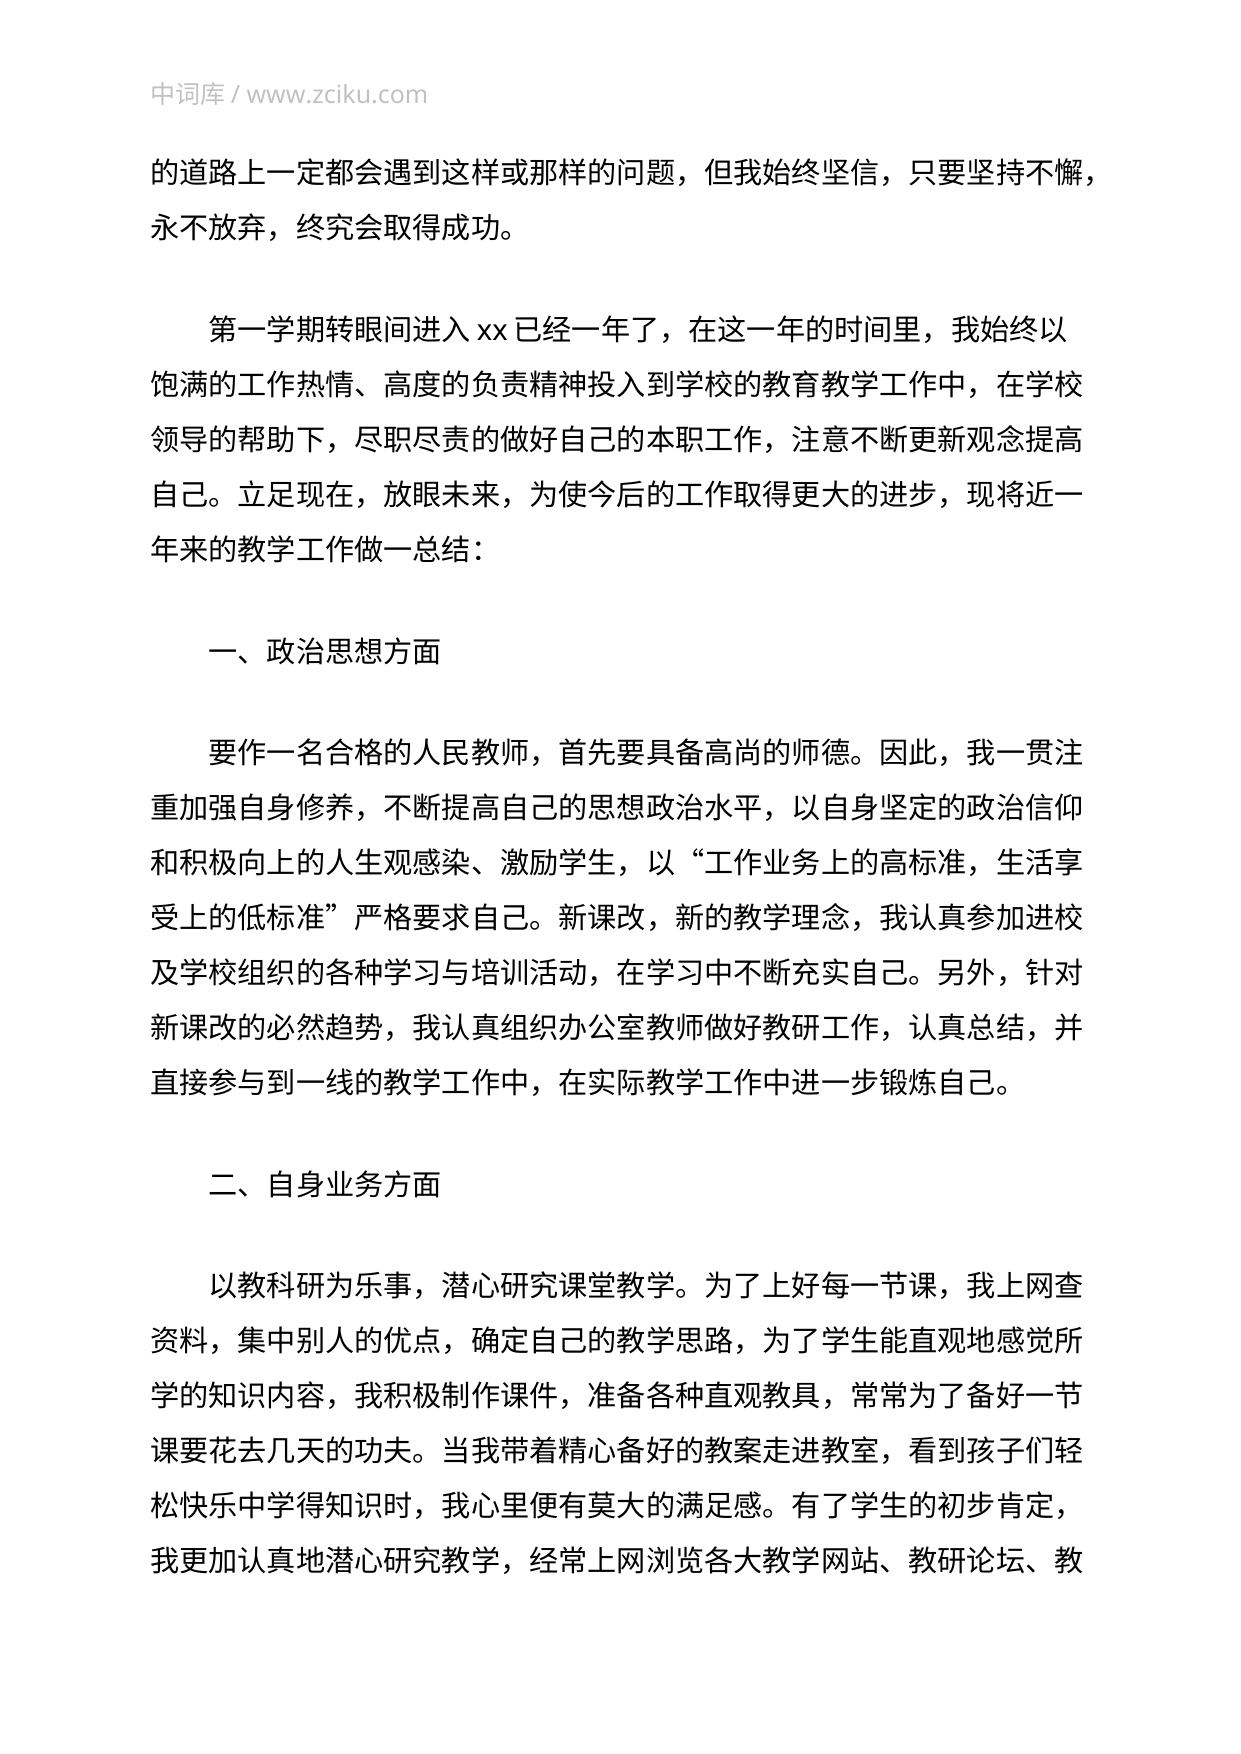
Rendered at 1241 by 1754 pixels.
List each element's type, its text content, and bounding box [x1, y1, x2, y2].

text 第一学期转眼间进入xx已经一年了，在这一年的时间里，我始终以饱满的工作热情、高度的负责精神投入到学校的教育教学工作中，在学校领导的帮助下，尽职尽责的做好自己的本职工作，注意不断更新观念提高自己。立足现在，放眼未来，为使今后的工作取得更大的进步，现将近一年来的教学工作做一总结： [150, 307, 1090, 569]
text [150, 150, 1090, 247]
text 二、自身业务方面 [150, 1161, 1090, 1203]
text 一、政治思想方面 [150, 628, 1090, 670]
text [150, 1263, 1090, 1579]
text 要作一名合格的人民教师，首先要具备高尚的师德。因此，我一贯注重加强自身修养，不断提高自己的思想政治水平，以自身坚定的政治信仰和积极向上的人生观感染、激励学生，以“工作业务上的高标准，生活享受上的低标准”严格要求自己。新课改，新的教学理念，我认真参加进校及学校组织的各种学习与培训活动，在学习中不断充实自己。另外，针对新课改的必然趋势，我认真组织办公室教师做好教研工作，认真总结，并直接参与到一线的教学工作中，在实际教学工作中进一步锻炼自己。 [150, 730, 1090, 1102]
